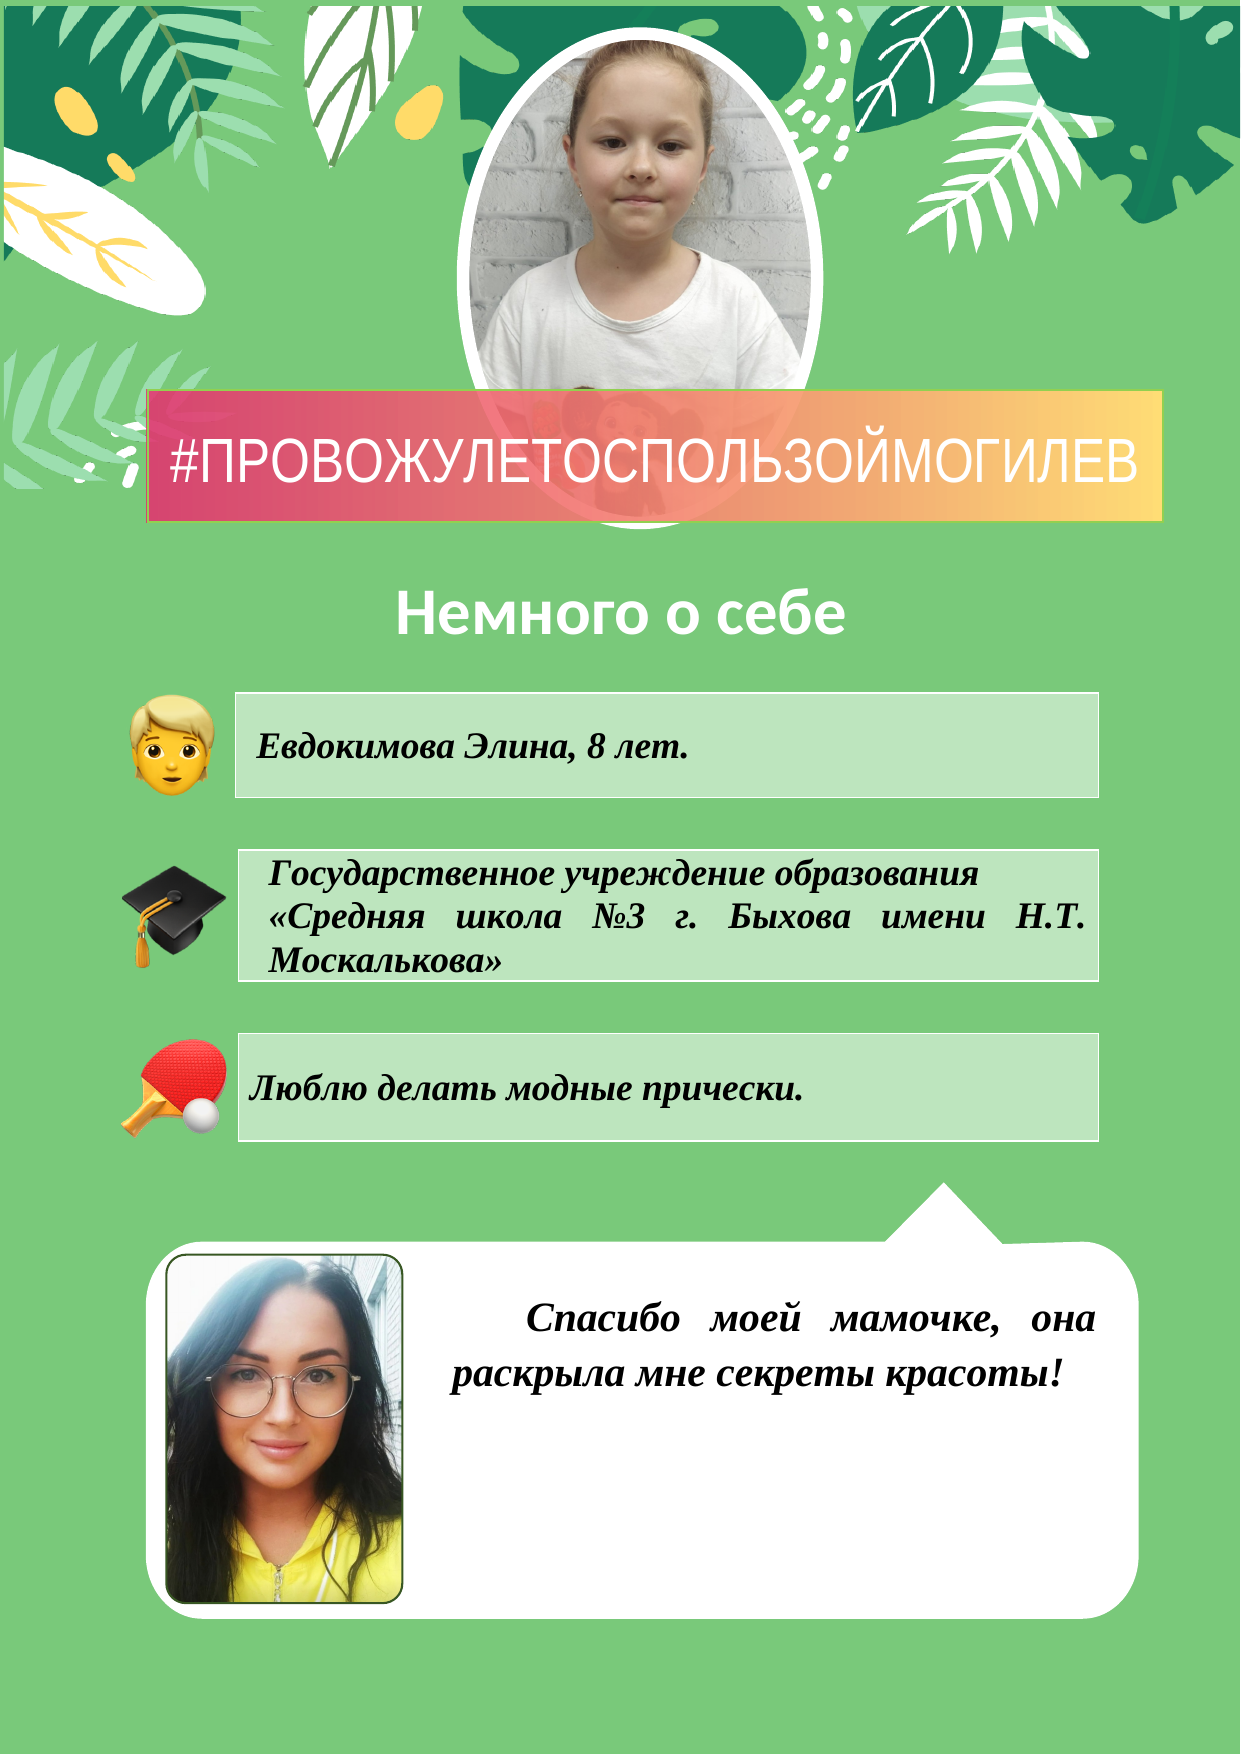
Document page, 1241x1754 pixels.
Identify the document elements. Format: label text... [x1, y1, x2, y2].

text Немного о себе [2, 570, 1240, 651]
picture [120, 693, 224, 797]
picture [168, 1256, 401, 1602]
picture [120, 1034, 228, 1141]
table_header Люблю делать модные прически. [239, 1034, 1098, 1140]
picture [120, 862, 228, 969]
table_header [80, 849, 238, 980]
table_header [80, 692, 235, 797]
table_header [80, 1033, 238, 1140]
table_header Государственное учреждение образования «Средняя школа №3 г. Быхова имени Н.Т. Москалькова» [239, 851, 1098, 980]
table_header Евдокимова Элина, 8 лет. [236, 694, 1098, 797]
picture [470, 40, 810, 389]
picture [3, 6, 1241, 489]
